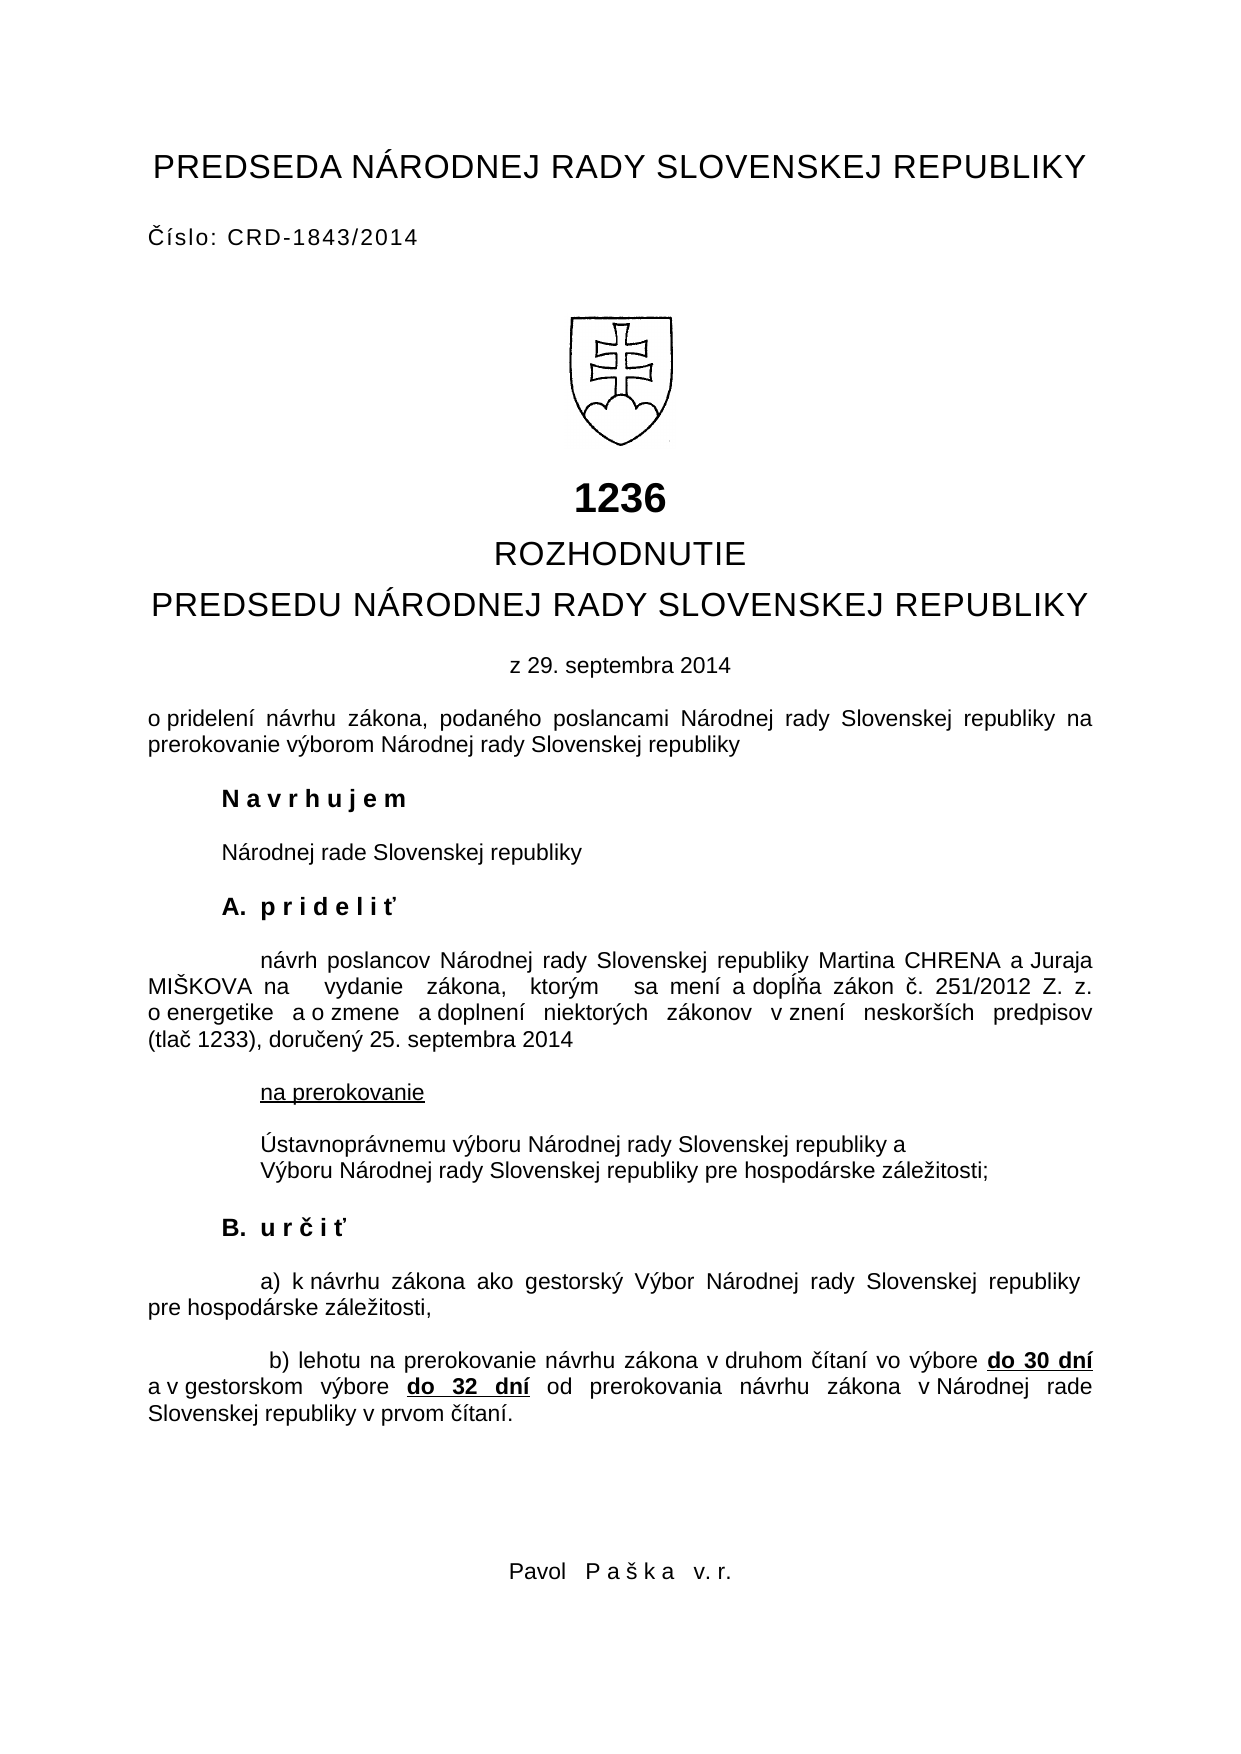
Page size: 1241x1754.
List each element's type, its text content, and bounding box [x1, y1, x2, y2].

text a) k návrhu zákona ako gestorský Výbor Národnej rady Slovenskej republiky pre hospodárske záležitosti, [148, 1268, 1093, 1320]
text 1236 [148, 473, 1093, 521]
text z 29. septembra 2014 [148, 652, 1093, 678]
text b) lehotu na prerokovanie návrhu zákona v druhom čítaní vo výbore do 30 dní a v gestorskom výbore do 32 dní od prerokovania návrhu zákona v Národnej rade Slovenskej republiky v prvom čítaní. [148, 1347, 1093, 1426]
picture [564, 313, 676, 449]
text A. p r i d e l i ť [148, 892, 1093, 920]
text na prerokovanie [148, 1078, 1093, 1105]
text Ústavnoprávnemu výboru Národnej rady Slovenskej republiky a [148, 1131, 1093, 1157]
subtitle ROZHODNUTIE [148, 534, 1093, 572]
text Výboru Národnej rady Slovenskej republiky pre hospodárske záležitosti; [148, 1157, 1093, 1184]
text návrh poslancov Národnej rady Slovenskej republiky Martina CHRENA a Juraja MIŠKOVA na vydanie zákona, ktorým sa mení a dopĺňa zákon č. 251/2012 Z. z. o energetike a o zmene a doplnení niektorých zákonov v znení neskorších predpisov (tlač 1233), doručený 25. septembra 2014 [148, 947, 1093, 1052]
text Číslo: CRD-1843/2014 [148, 223, 1093, 250]
text o pridelení návrhu zákona, podaného poslancami Národnej rady Slovenskej republiky na prerokovanie výborom Národnej rady Slovenskej republiky [148, 705, 1093, 757]
text N a v r h u j e m [148, 784, 1093, 812]
subtitle PREDSEDA NÁRODNEJ RADY SLOVENSKEJ REPUBLIKY [148, 148, 1093, 186]
subtitle PREDSEDU NÁRODNEJ RADY SLOVENSKEJ REPUBLIKY [148, 585, 1093, 623]
text B. u r č i ť [148, 1213, 1093, 1241]
text Pavol P a š k a v. r. [148, 1558, 1093, 1584]
text Národnej rade Slovenskej republiky [148, 839, 1093, 865]
